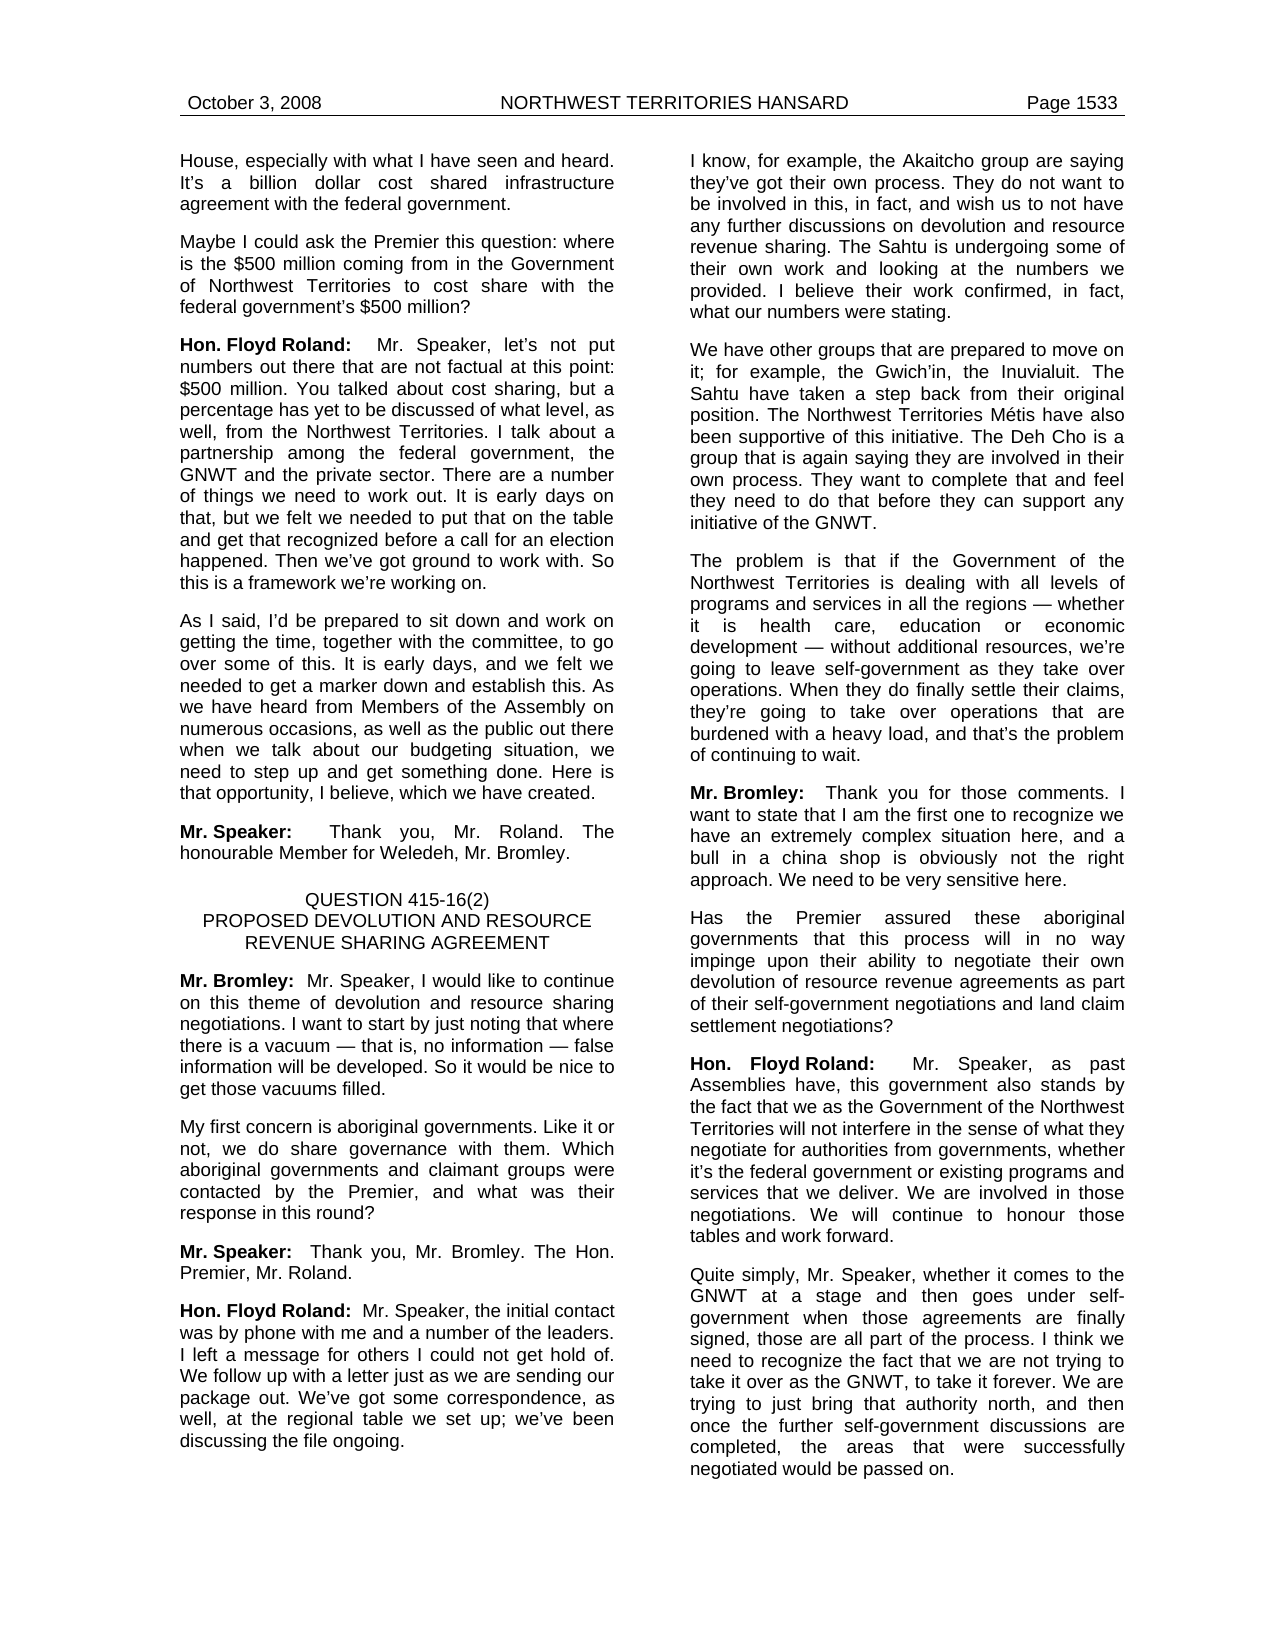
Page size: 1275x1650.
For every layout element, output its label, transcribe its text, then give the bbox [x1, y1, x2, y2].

text Hon. Floyd Roland: Mr. Speaker, as past Assemblies have, this government also stands by the fact that we as the Government of the Northwest Territories will not interfere in the sense of what they negotiate for authorities from governments, whether it’s the federal government or existing programs and services that we deliver. We are involved in those negotiations. We will continue to honour those tables and work forward. [690, 1053, 1125, 1247]
text Has the Premier assured these aboriginal governments that this process will in no way impinge upon their ability to negotiate their own devolution of resource revenue agreements as part of their self-government negotiations and land claim settlement negotiations? [690, 907, 1125, 1036]
subtitle Question 415-16(2) Proposed Devolution and Resource Revenue Sharing Agreement [179, 888, 615, 953]
text Hon. Floyd Roland: Mr. Speaker, let’s not put numbers out there that are not factual at this point: $500 million. You talked about cost sharing, but a percentage has yet to be discussed of what level, as well, from the Northwest Territories. I talk about a partnership among the federal government, the GNWT and the private sector. There are a number of things we need to work out. It is early days on that, but we felt we needed to put that on the table and get that recognized before a call for an election happened. Then we’ve got ground to work with. So this is a framework we’re working on. [179, 334, 615, 593]
text Mr. Speaker: Thank you, Mr. Bromley. The Hon. Premier, Mr. Roland. [179, 1240, 615, 1283]
text Mr. Speaker: Thank you, Mr. Roland. The honourable Member for Weledeh, Mr. Bromley. [179, 820, 615, 863]
text Maybe I could ask the Premier this question: where is the $500 million coming from in the Government of Northwest Territories to cost share with the federal government’s $500 million? [179, 231, 615, 318]
text Mr. Bromley: Thank you for those comments. I want to state that I am the first one to recognize we have an extremely complex situation here, and a bull in a china shop is obviously not the right approach. We need to be very sensitive here. [690, 782, 1125, 890]
text My first concern is aboriginal governments. Like it or not, we do share governance with them. Which aboriginal governments and claimant groups were contacted by the Premier, and what was their response in this round? [179, 1116, 615, 1224]
text Quite simply, Mr. Speaker, whether it comes to the GNWT at a stage and then goes under self-government when those agreements are finally signed, those are all part of the process. I think we need to recognize the fact that we are not trying to take it over as the GNWT, to take it forever. We are trying to just bring that authority north, and then once the further self-government discussions are completed, the areas that were successfully negotiated would be passed on. [690, 1263, 1125, 1479]
text Hon. Floyd Roland: Mr. Speaker, the initial contact was by phone with me and a number of the leaders. I left a message for others I could not get hold of. We follow up with a letter just as we are sending our package out. We’ve got some correspondence, as well, at the regional table we set up; we’ve been discussing the file ongoing. [179, 1300, 615, 1451]
text As I said, I’d be prepared to sit down and work on getting the time, together with the committee, to go over some of this. It is early days, and we felt we needed to get a marker down and establish this. As we have heard from Members of the Assembly on numerous occasions, as well as the public out there when we talk about our budgeting situation, we need to step up and get something done. Here is that opportunity, I believe, which we have created. [179, 610, 615, 804]
text I know, for example, the Akaitcho group are saying they’ve got their own process. They do not want to be involved in this, in fact, and wish us to not have any further discussions on devolution and resource revenue sharing. The Sahtu is undergoing some of their own work and looking at the numbers we provided. I believe their work confirmed, in fact, what our numbers were stating. [690, 150, 1125, 322]
text The problem is that if the Government of the Northwest Territories is dealing with all levels of programs and services in all the regions — whether it is health care, education or economic development — without additional resources, we’re going to leave self-government as they take over operations. When they do finally settle their claims, they’re going to take over operations that are burdened with a heavy load, and that’s the problem of continuing to wait. [690, 550, 1125, 766]
text Mr. Bromley: Mr. Speaker, I would like to continue on this theme of devolution and resource sharing negotiations. I want to start by just noting that where there is a vacuum — that is, no information — false information will be developed. So it would be nice to get those vacuums filled. [179, 970, 615, 1099]
text We have other groups that are prepared to move on it; for example, the Gwich’in, the Inuvialuit. The Sahtu have taken a step back from their original position. The Northwest Territories Métis have also been supportive of this initiative. The Deh Cho is a group that is again saying they are involved in their own process. They want to complete that and feel they need to do that before they can support any initiative of the GNWT. [690, 339, 1125, 533]
